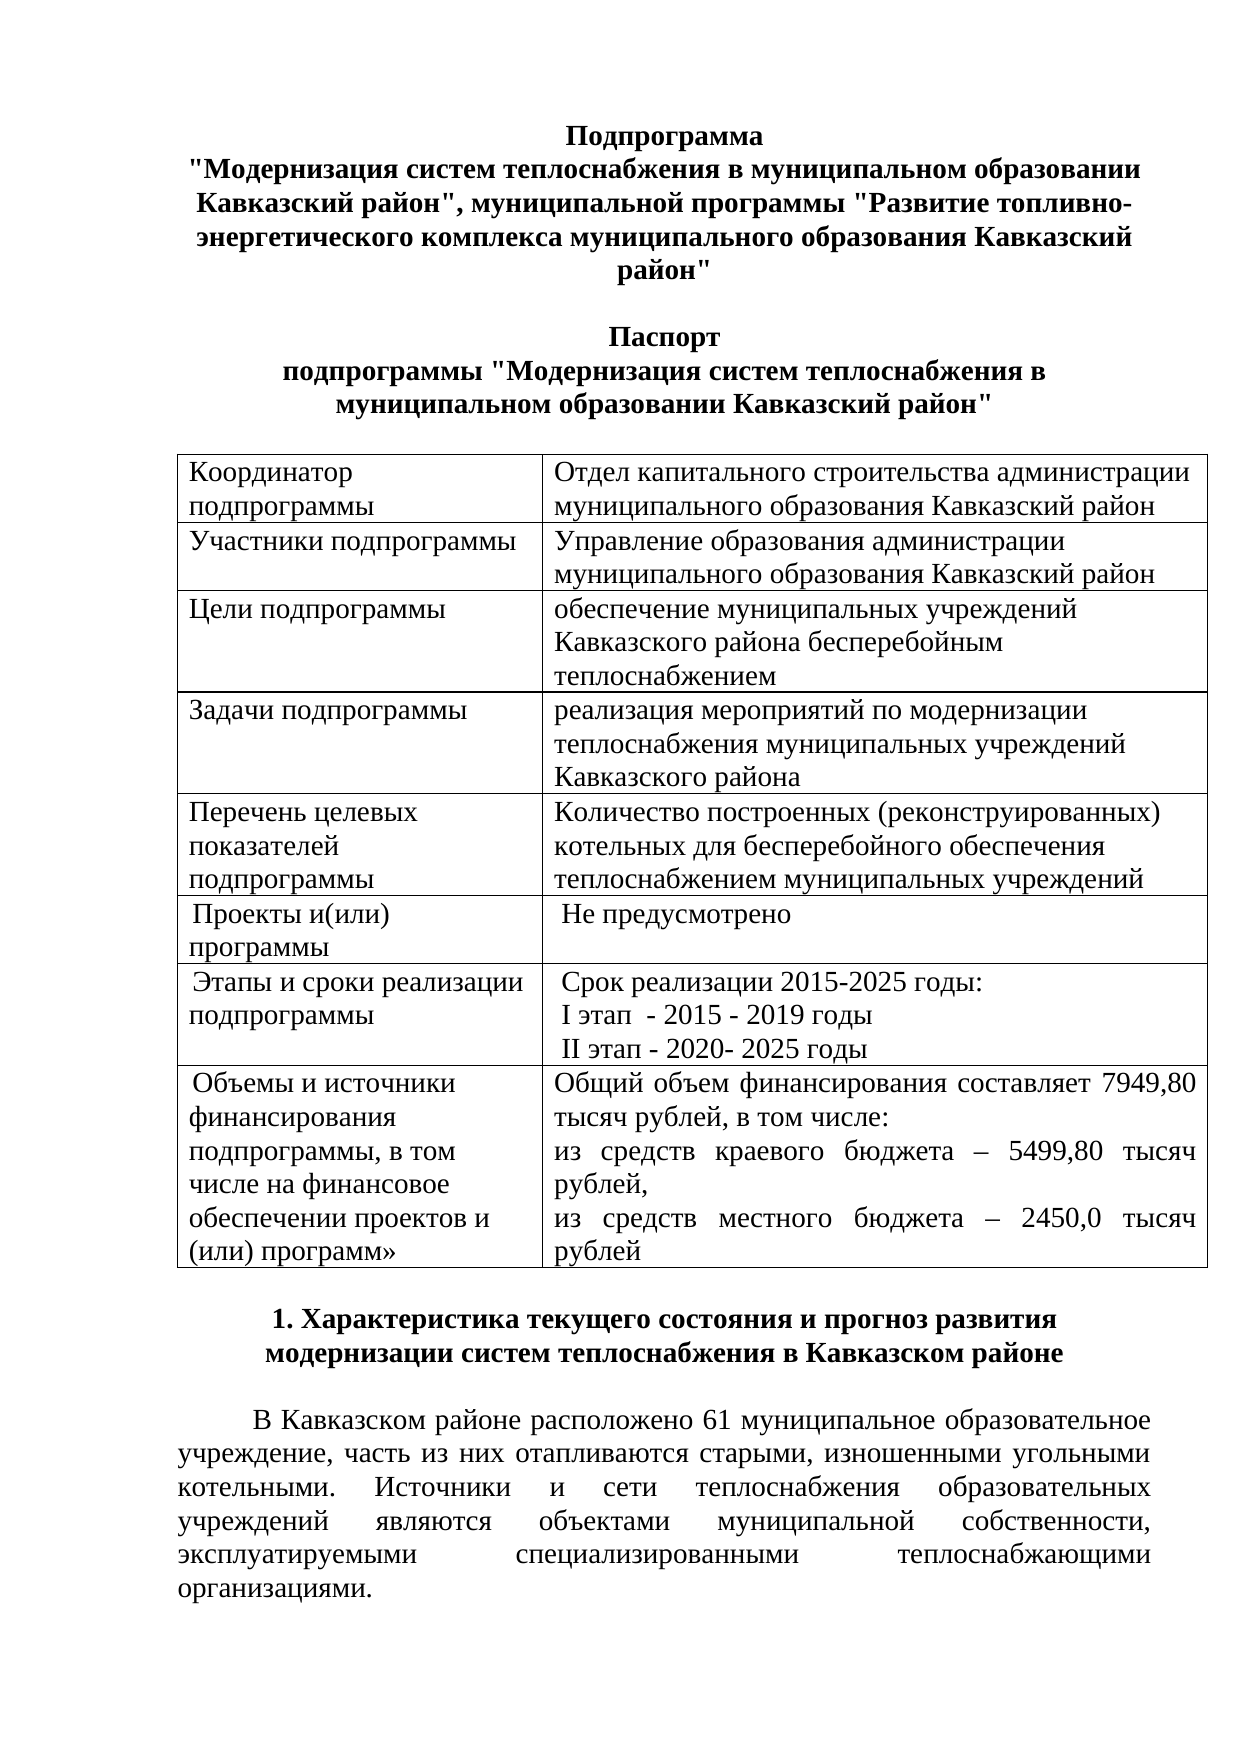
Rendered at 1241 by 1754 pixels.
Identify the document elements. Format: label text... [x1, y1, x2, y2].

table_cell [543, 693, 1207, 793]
text В Кавказском районе расположено 61 муниципальное образовательное учреждение, часть из них отапливаются старыми, изношенными угольными котельными. Источники и сети теплоснабжения образовательных учреждений являются объектами муниципальной собственности, эксплуатируемыми специализированными теплоснабжающими организациями. [177, 1402, 1152, 1603]
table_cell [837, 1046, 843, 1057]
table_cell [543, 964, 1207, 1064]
text Паспорт подпрограммы "Модернизация систем теплоснабжения в муниципальном образовании Кавказский район" [177, 319, 1152, 420]
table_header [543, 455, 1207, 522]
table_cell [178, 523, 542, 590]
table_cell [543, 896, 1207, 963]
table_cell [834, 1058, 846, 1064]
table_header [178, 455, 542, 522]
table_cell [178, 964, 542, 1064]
text Подпрограмма "Модернизация систем теплоснабжения в муниципальном образовании Кавказский район", муниципальной программы "Развитие топливно-энергетического комплекса муниципального образования Кавказский район" [177, 118, 1152, 286]
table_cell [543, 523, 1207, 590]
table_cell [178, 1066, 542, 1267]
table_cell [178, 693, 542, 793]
text 1. Характеристика текущего состояния и прогноз развития модернизации систем теплоснабжения в Кавказском районе [177, 1301, 1152, 1368]
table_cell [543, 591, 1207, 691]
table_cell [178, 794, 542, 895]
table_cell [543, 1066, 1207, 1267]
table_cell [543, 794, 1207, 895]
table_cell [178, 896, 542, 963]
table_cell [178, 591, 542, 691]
